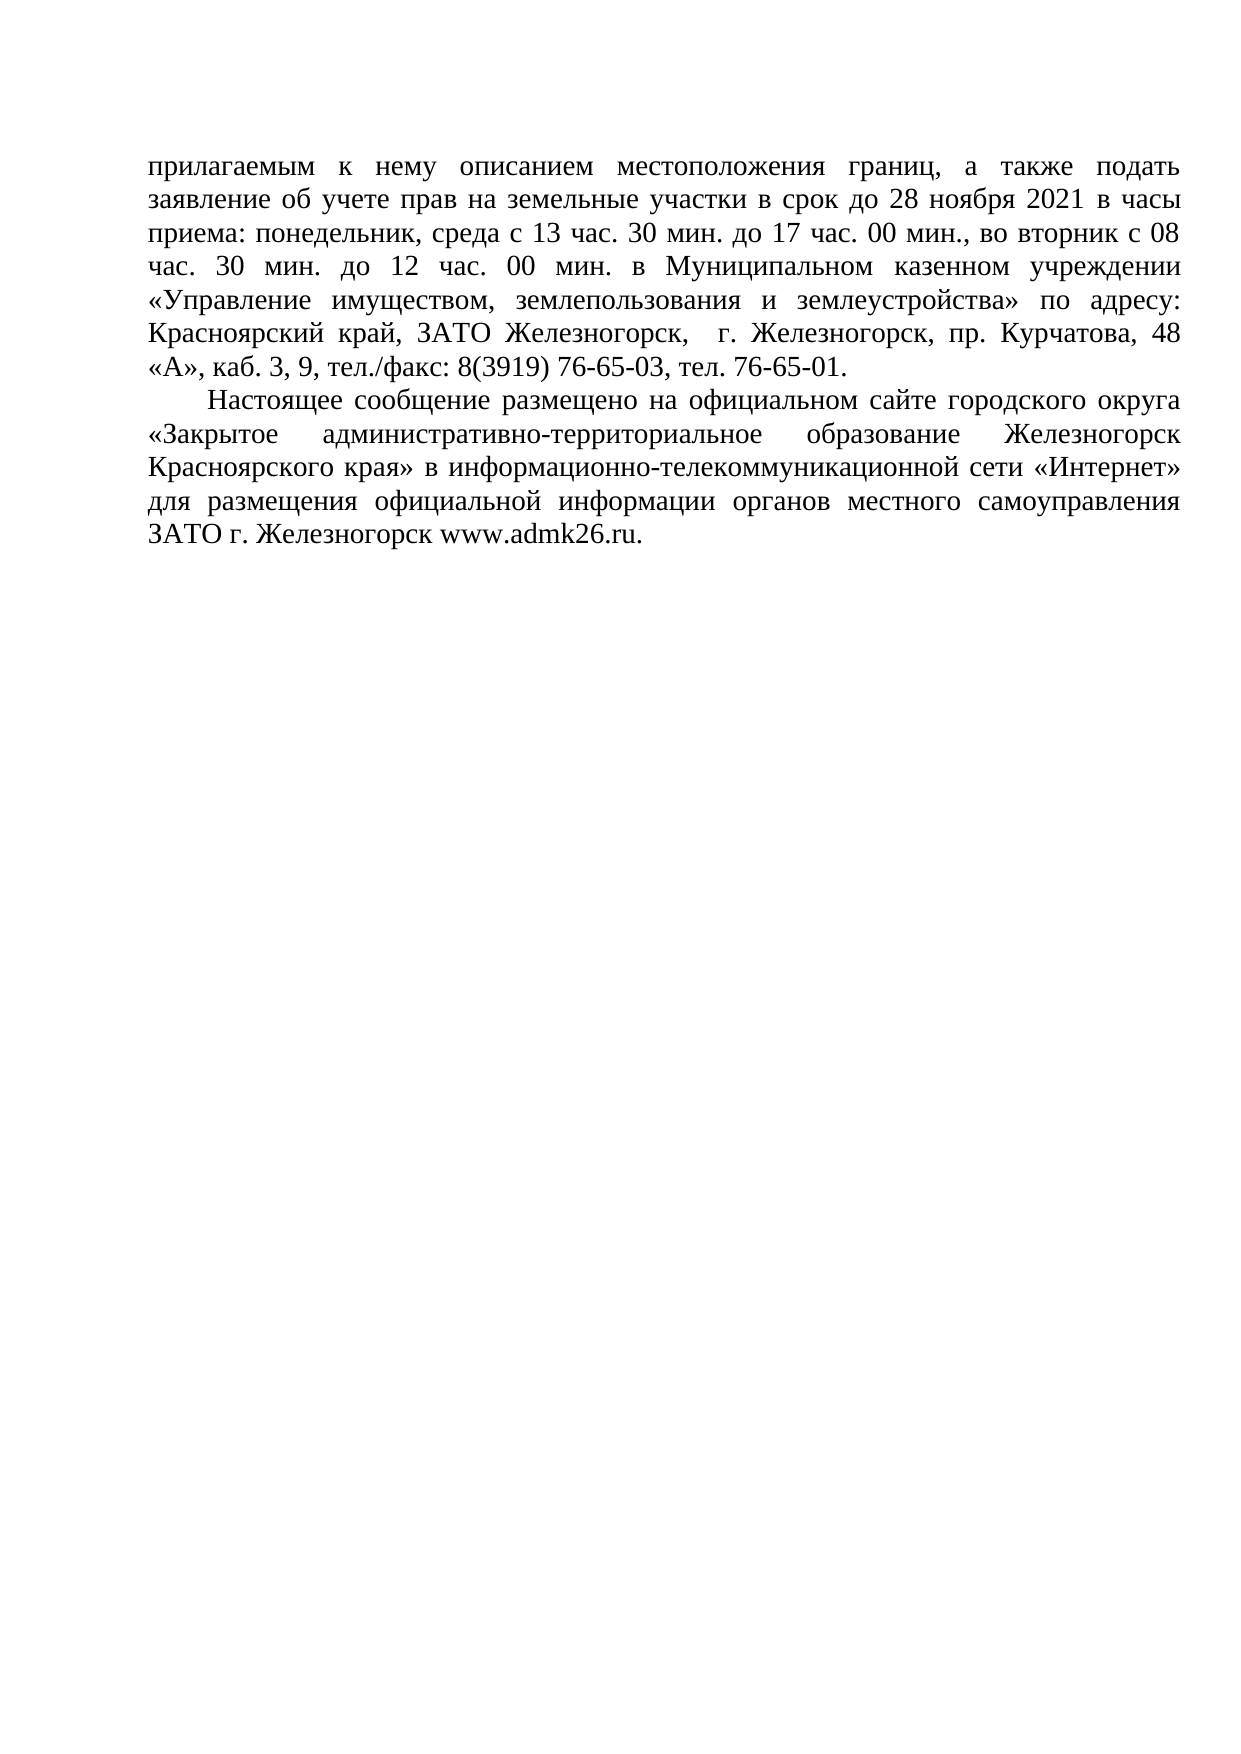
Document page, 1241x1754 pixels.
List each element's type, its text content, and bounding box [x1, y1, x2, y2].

text Настоящее сообщение размещено на официальном сайте городского округа «Закрытое административно-территориальное образование Железногорск Красноярского края» в информационно-телекоммуникационной сети «Интернет» для размещения официальной информации органов местного самоуправления ЗАТО г. Железногорск www.admk26.ru. [148, 382, 1181, 550]
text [148, 148, 1181, 382]
